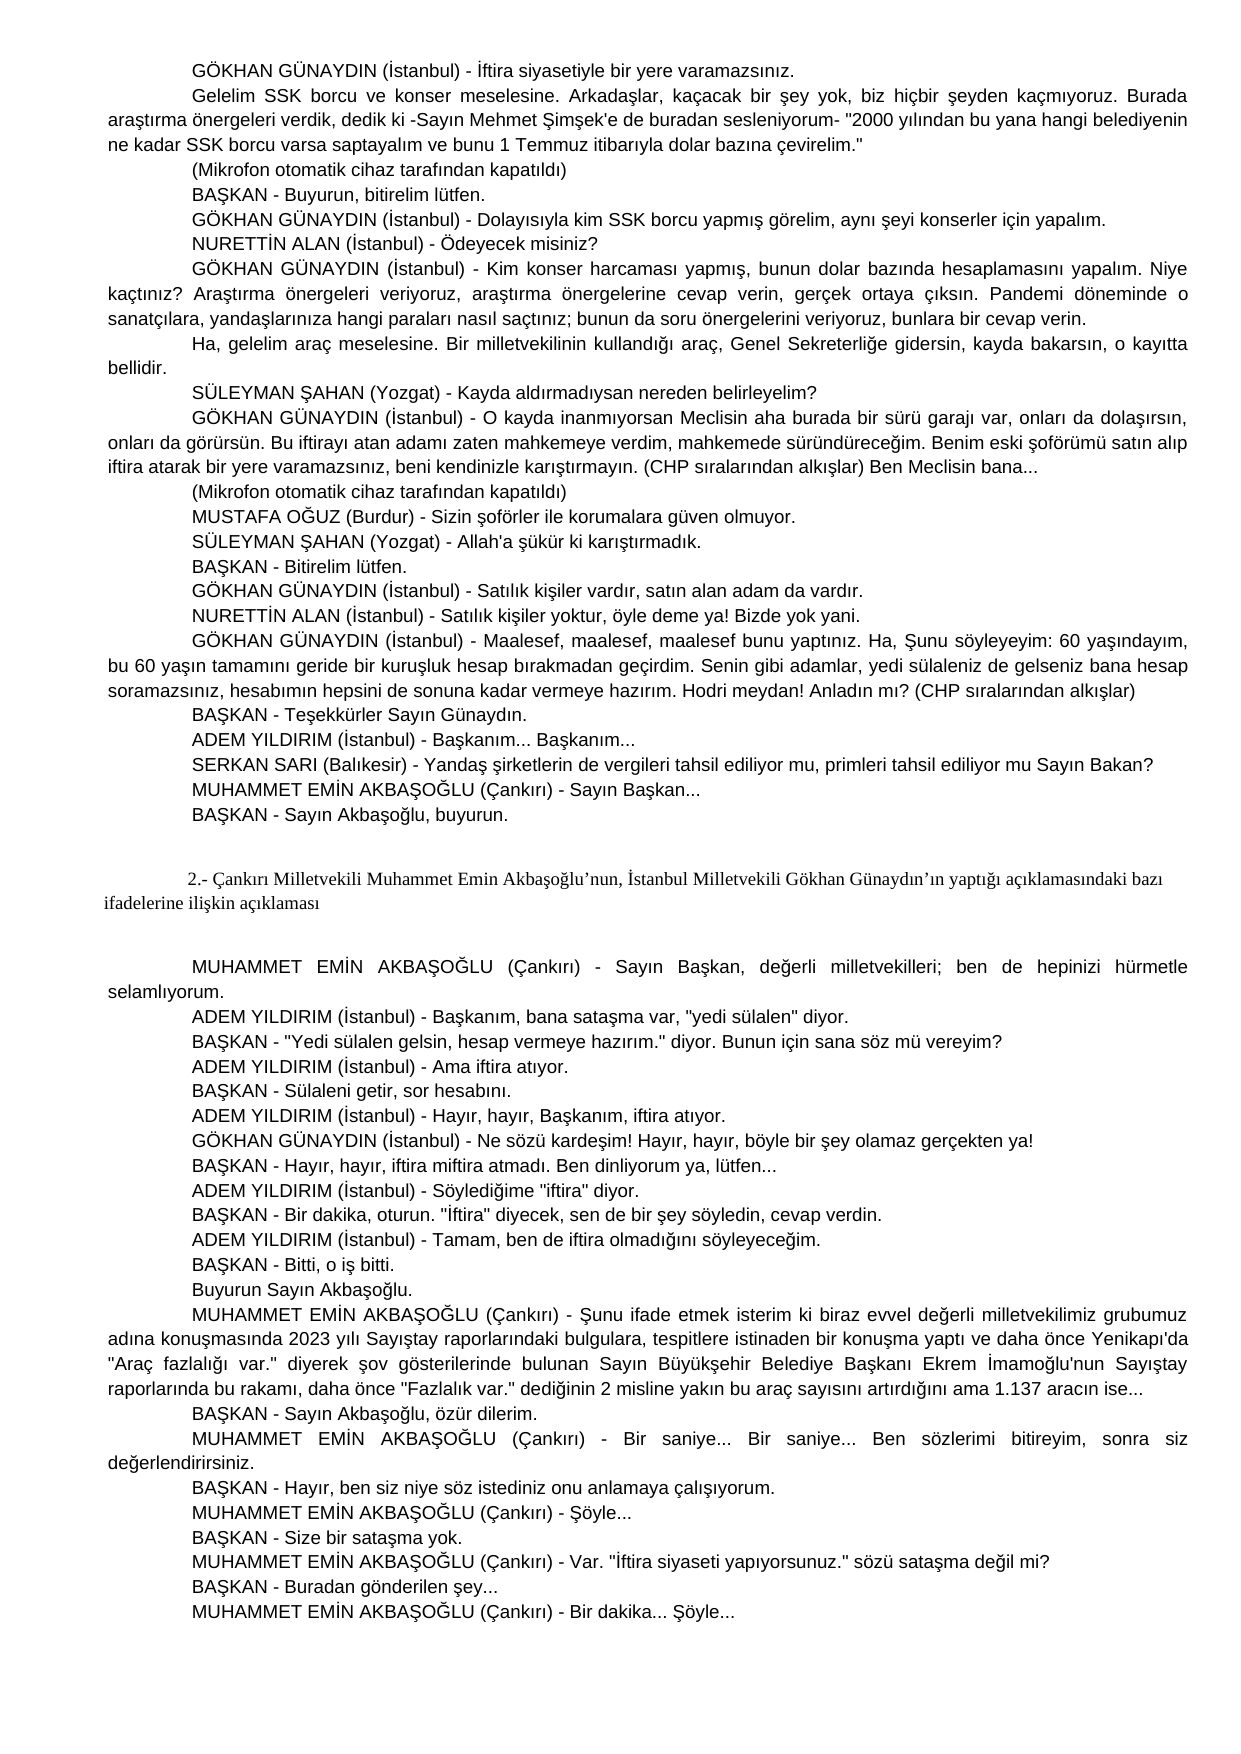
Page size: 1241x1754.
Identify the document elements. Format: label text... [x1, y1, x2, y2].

text Buyurun Sayın Akbaşoğlu. [108, 1279, 1189, 1300]
text NURETTİN ALAN (İstanbul) - Ödeyecek misiniz? [108, 233, 1189, 255]
text GÖKHAN GÜNAYDIN (İstanbul) - O kayda inanmıyorsan Meclisin aha burada bir sürü garajı var, onları da dolaşırsın, onları da görürsün. Bu iftirayı atan adamı zaten mahkemeye verdim, mahkemede süründüreceğim. Benim eski şoförümü satın alıp iftira atarak bir yere varamazsınız, beni kendinizle karıştırmayın. (CHP sıralarından alkışlar) Ben Meclisin bana... [108, 407, 1189, 478]
text BAŞKAN - Sülaleni getir, sor hesabını. [108, 1080, 1189, 1102]
text Ha, gelelim araç meselesine. Bir milletvekilinin kullandığı araç, Genel Sekreterliğe gidersin, kayda bakarsın, o kayıtta bellidir. [108, 332, 1189, 379]
text MUHAMMET EMİN AKBAŞOĞLU (Çankırı) - Şunu ifade etmek isterim ki biraz evvel değerli milletvekilimiz grubumuz adına konuşmasında 2023 yılı Sayıştay raporlarındaki bulgulara, tespitlere istinaden bir konuşma yaptı ve daha önce Yenikapı'da "Araç fazlalığı var." diyerek şov gösterilerinde bulunan Sayın Büyükşehir Belediye Başkanı Ekrem İmamoğlu'nun Sayıştay raporlarında bu rakamı, daha önce "Fazlalık var." dediğinin 2 misline yakın bu araç sayısını artırdığını ama 1.137 aracın ise... [108, 1303, 1189, 1399]
text BAŞKAN - "Yedi sülalen gelsin, hesap vermeye hazırım." diyor. Bunun için sana söz mü vereyim? [108, 1031, 1189, 1052]
text MUHAMMET EMİN AKBAŞOĞLU (Çankırı) - Sayın Başkan... [108, 779, 1189, 800]
text BAŞKAN - Sayın Akbaşoğlu, buyurun. [108, 803, 1189, 825]
text MUHAMMET EMİN AKBAŞOĞLU (Çankırı) - Bir saniye... Bir saniye... Ben sözlerimi bitireyim, sonra siz değerlendirirsiniz. [108, 1427, 1189, 1474]
text GÖKHAN GÜNAYDIN (İstanbul) - Maalesef, maalesef, maalesef bunu yaptınız. Ha, Şunu söyleyeyim: 60 yaşındayım, bu 60 yaşın tamamını geride bir kuruşluk hesap bırakmadan geçirdim. Senin gibi adamlar, yedi sülaleniz de gelseniz bana hesap soramazsınız, hesabımın hepsini de sonuna kadar vermeye hazırım. Hodri meydan! Anladın mı? (CHP sıralarından alkışlar) [108, 630, 1189, 701]
text GÖKHAN GÜNAYDIN (İstanbul) - Ne sözü kardeşim! Hayır, hayır, böyle bir şey olamaz gerçekten ya! [108, 1130, 1189, 1151]
text ADEM YILDIRIM (İstanbul) - Hayır, hayır, Başkanım, iftira atıyor. [108, 1105, 1189, 1127]
text BAŞKAN - Hayır, ben siz niye söz istediniz onu anlamaya çalışıyorum. [108, 1477, 1189, 1498]
text ADEM YILDIRIM (İstanbul) - Tamam, ben de iftira olmadığını söyleyeceğim. [108, 1229, 1189, 1251]
text ADEM YILDIRIM (İstanbul) - Başkanım, bana sataşma var, "yedi sülalen" diyor. [108, 1006, 1189, 1027]
text BAŞKAN - Buyurun, bitirelim lütfen. [108, 184, 1189, 205]
text MUHAMMET EMİN AKBAŞOĞLU (Çankırı) - Şöyle... [108, 1502, 1189, 1523]
text (Mikrofon otomatik cihaz tarafından kapatıldı) [108, 481, 1189, 503]
text BAŞKAN - Teşekkürler Sayın Günaydın. [108, 704, 1189, 726]
text Gelelim SSK borcu ve konser meselesine. Arkadaşlar, kaçacak bir şey yok, biz hiçbir şeyden kaçmıyoruz. Burada araştırma önergeleri verdik, dedik ki -Sayın Mehmet Şimşek'e de buradan sesleniyorum- "2000 yılından bu yana hangi belediyenin ne kadar SSK borcu varsa saptayalım ve bunu 1 Temmuz itibarıyla dolar bazına çevirelim." [108, 84, 1189, 156]
text SÜLEYMAN ŞAHAN (Yozgat) - Kayda aldırmadıysan nereden belirleyelim? [108, 382, 1189, 403]
text (Mikrofon otomatik cihaz tarafından kapatıldı) [108, 159, 1189, 180]
text BAŞKAN - Sayın Akbaşoğlu, özür dilerim. [108, 1403, 1189, 1424]
text ADEM YILDIRIM (İstanbul) - Ama iftira atıyor. [108, 1056, 1189, 1077]
text GÖKHAN GÜNAYDIN (İstanbul) - Dolayısıyla kim SSK borcu yapmış görelim, aynı şeyi konserler için yapalım. [108, 208, 1189, 230]
text 2.- Çankırı Milletvekili Muhammet Emin Akbaşoğlu’nun, İstanbul Milletvekili Gökhan Günaydın’ın yaptığı açıklamasındaki bazı ifadelerine ilişkin açıklaması [103, 867, 1193, 914]
text ADEM YILDIRIM (İstanbul) - Söylediğime "iftira" diyor. [108, 1179, 1189, 1201]
text BAŞKAN - Size bir sataşma yok. [108, 1527, 1189, 1548]
text MUHAMMET EMİN AKBAŞOĞLU (Çankırı) - Sayın Başkan, değerli milletvekilleri; ben de hepinizi hürmetle selamlıyorum. [108, 956, 1189, 1003]
text BAŞKAN - Bitirelim lütfen. [108, 556, 1189, 577]
text GÖKHAN GÜNAYDIN (İstanbul) - Kim konser harcaması yapmış, bunun dolar bazında hesaplamasını yapalım. Niye kaçtınız? Araştırma önergeleri veriyoruz, araştırma önergelerine cevap verin, gerçek ortaya çıksın. Pandemi döneminde o sanatçılara, yandaşlarınıza hangi paraları nasıl saçtınız; bunun da soru önergelerini veriyoruz, bunlara bir cevap verin. [108, 258, 1189, 329]
text BAŞKAN - Hayır, hayır, iftira miftira atmadı. Ben dinliyorum ya, lütfen... [108, 1155, 1189, 1176]
text ADEM YILDIRIM (İstanbul) - Başkanım... Başkanım... [108, 729, 1189, 751]
text NURETTİN ALAN (İstanbul) - Satılık kişiler yoktur, öyle deme ya! Bizde yok yani. [108, 605, 1189, 627]
text BAŞKAN - Bir dakika, oturun. "İftira" diyecek, sen de bir şey söyledin, cevap verdin. [108, 1204, 1189, 1226]
text SERKAN SARI (Balıkesir) - Yandaş şirketlerin de vergileri tahsil ediliyor mu, primleri tahsil ediliyor mu Sayın Bakan? [108, 754, 1189, 775]
text SÜLEYMAN ŞAHAN (Yozgat) - Allah'a şükür ki karıştırmadık. [108, 531, 1189, 552]
text BAŞKAN - Buradan gönderilen şey... [108, 1576, 1189, 1598]
text GÖKHAN GÜNAYDIN (İstanbul) - İftira siyasetiyle bir yere varamazsınız. [108, 60, 1189, 81]
text BAŞKAN - Bitti, o iş bitti. [108, 1254, 1189, 1275]
text MUHAMMET EMİN AKBAŞOĞLU (Çankırı) - Bir dakika... Şöyle... [108, 1601, 1189, 1622]
text GÖKHAN GÜNAYDIN (İstanbul) - Satılık kişiler vardır, satın alan adam da vardır. [108, 580, 1189, 602]
text MUHAMMET EMİN AKBAŞOĞLU (Çankırı) - Var. "İftira siyaseti yapıyorsunuz." sözü sataşma değil mi? [108, 1551, 1189, 1573]
text MUSTAFA OĞUZ (Burdur) - Sizin şoförler ile korumalara güven olmuyor. [108, 506, 1189, 527]
